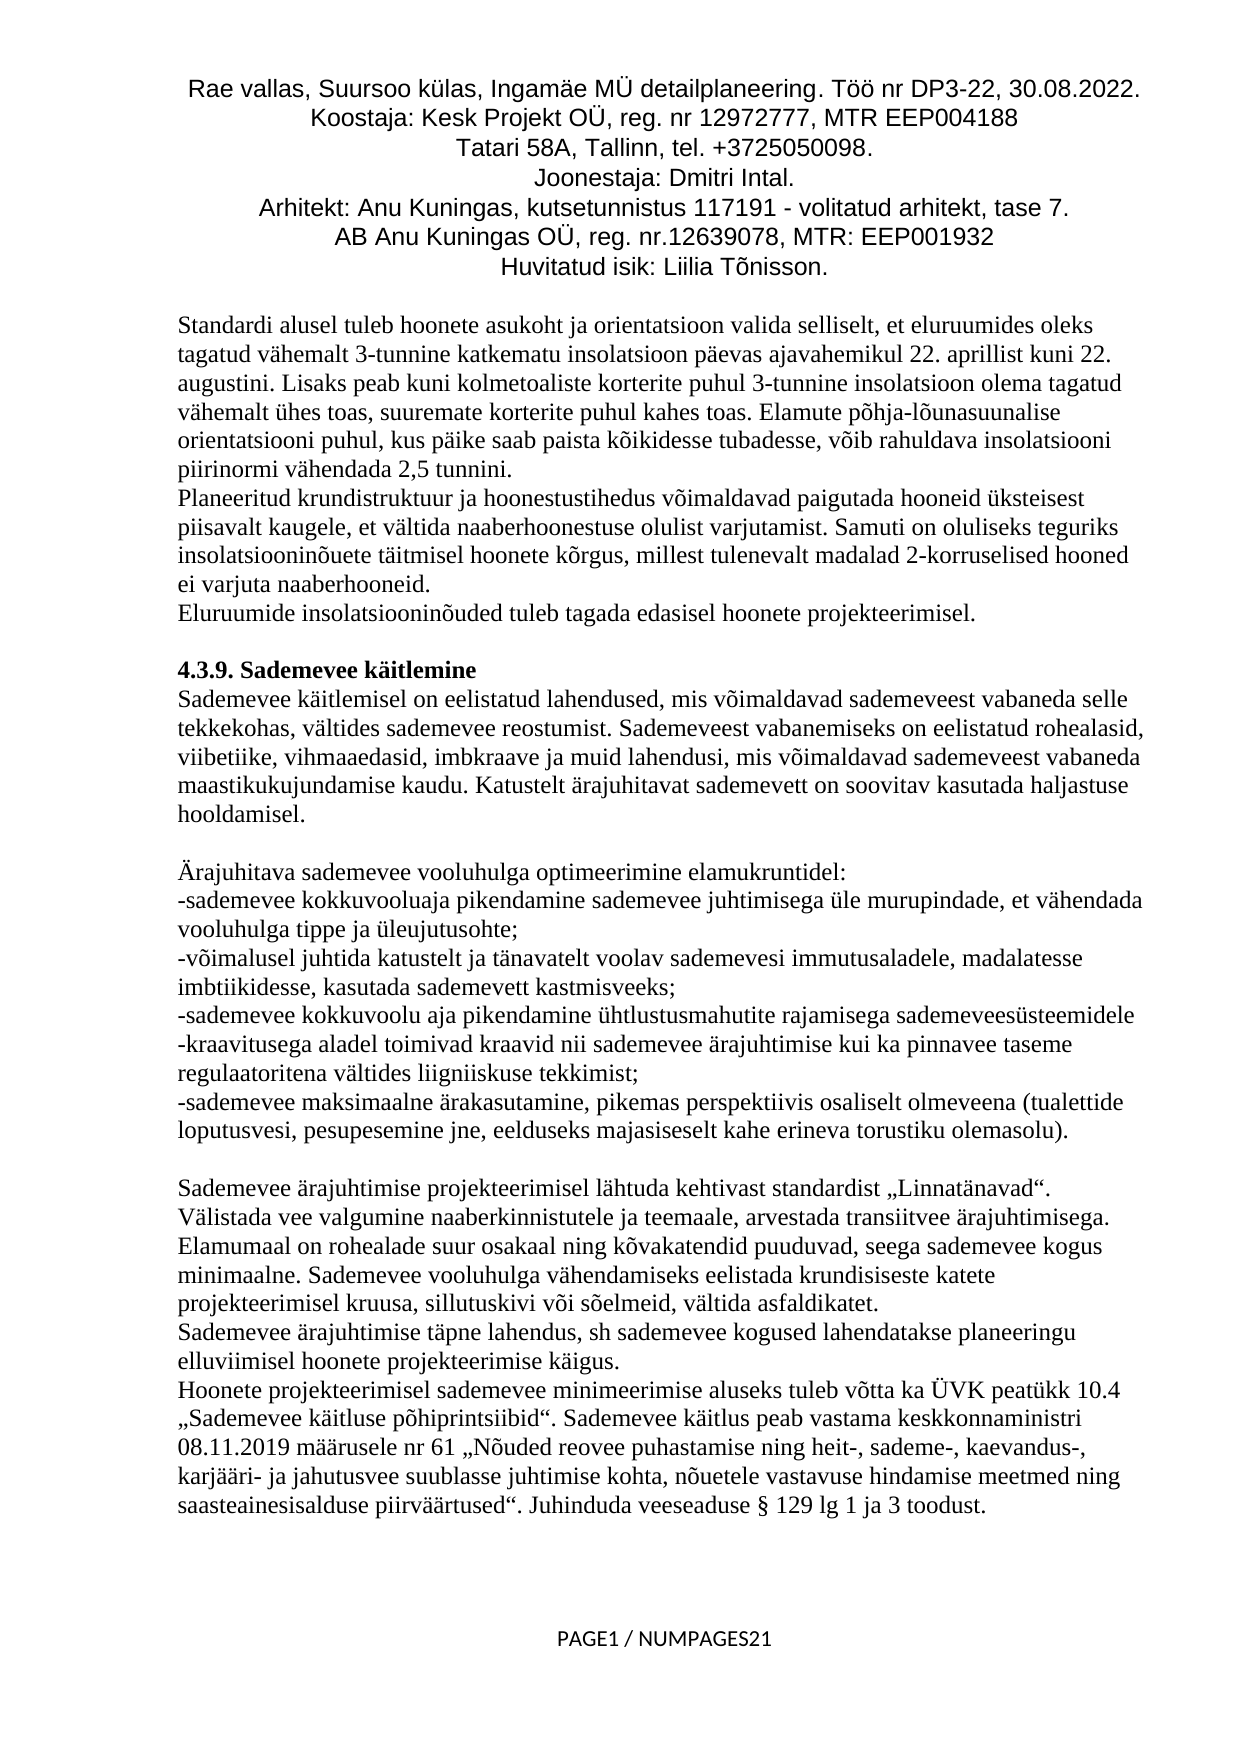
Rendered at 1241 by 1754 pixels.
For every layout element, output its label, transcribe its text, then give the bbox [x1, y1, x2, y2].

text Eluruumide insolatsiooninõuded tuleb tagada edasisel hoonete projekteerimisel. [177, 598, 1152, 627]
text elluviimisel hoonete projekteerimise käigus. [177, 1346, 1152, 1375]
text Sademevee ärajuhtimise projekteerimisel lähtuda kehtivast standardist „Linnatänavad“. Välistada vee valgumine naaberkinnistutele ja teemaale, arvestada transiitvee ärajuhtimisega. Elamumaal on rohealade suur osakaal ning kõvakatendid puuduvad, seega sademevee kogus minimaalne. Sademevee vooluhulga vähendamiseks eelistada krundisiseste katete projekteerimisel kruusa, sillutuskivi või sõelmeid, vältida asfaldikatet. [177, 1173, 1152, 1317]
text Sademevee ärajuhtimise täpne lahendus, sh sademevee kogused lahendatakse planeeringu [177, 1317, 1152, 1346]
text -võimalusel juhtida katustelt ja tänavatelt voolav sademevesi immutusaladele, madalatesse imbtiikidesse, kasutada sademevett kastmisveeks; [177, 943, 1152, 1001]
text -sademevee maksimaalne ärakasutamine, pikemas perspektiivis osaliselt olmeveena (tualettide loputusvesi, pesupesemine jne, eelduseks majasiseselt kahe erineva torustiku olemasolu). [177, 1087, 1152, 1144]
text 4.3.9. Sademevee käitlemine [177, 656, 1152, 684]
text Planeeritud krundistruktuur ja hoonestustihedus võimaldavad paigutada hooneid üksteisest piisavalt kaugele, et vältida naaberhoonestuse olulist varjutamist. Samuti on oluliseks teguriks insolatsiooninõuete täitmisel hoonete kõrgus, millest tulenevalt madalad 2-korruselised hooned ei varjuta naaberhooneid. [177, 483, 1152, 598]
text Standardi alusel tuleb hoonete asukoht ja orientatsioon valida selliselt, et eluruumides oleks tagatud vähemalt 3-tunnine katkematu insolatsioon päevas ajavahemikul 22. aprillist kuni 22. augustini. Lisaks peab kuni kolmetoaliste korterite puhul 3-tunnine insolatsioon olema tagatud vähemalt ühes toas, suuremate korterite puhul kahes toas. Elamute põhja-lõunasuunalise orientatsiooni puhul, kus päike saab paista kõikidesse tubadesse, võib rahuldava insolatsiooni piirinormi vähendada 2,5 tunnini. [177, 311, 1152, 483]
text -sademevee kokkuvoolu aja pikendamine ühtlustusmahutite rajamisega sademeveesüsteemidele [177, 1001, 1152, 1029]
text Ärajuhitava sademevee vooluhulga optimeerimine elamukruntidel: [177, 857, 1152, 886]
text Sademevee käitlemisel on eelistatud lahendused, mis võimaldavad sademeveest vabaneda selle tekkekohas, vältides sademevee reostumist. Sademeveest vabanemiseks on eelistatud rohealasid, viibetiike, vihmaaedasid, imbkraave ja muid lahendusi, mis võimaldavad sademeveest vabaneda maastikukujundamise kaudu. Katustelt ärajuhitavat sademevett on soovitav kasutada haljastuse hooldamisel. [177, 684, 1152, 828]
text -sademevee kokkuvooluaja pikendamine sademevee juhtimisega üle murupindade, et vähendada vooluhulga tippe ja üleujutusohte; [177, 886, 1152, 943]
text Hoonete projekteerimisel sademevee minimeerimise aluseks tuleb võtta ka ÜVK peatükk 10.4 „Sademevee käitluse põhiprintsiibid“. Sademevee käitlus peab vastama keskkonnaministri 08.11.2019 määrusele nr 61 „Nõuded reovee puhastamise ning heit-, sademe-, kaevandus-, karjääri- ja jahutusvee suublasse juhtimise kohta, nõuetele vastavuse hindamise meetmed ning saasteainesisalduse piirväärtused“. Juhinduda veeseaduse § 129 lg 1 ja 3 toodust. [177, 1375, 1152, 1518]
text -kraavitusega aladel toimivad kraavid nii sademevee ärajuhtimise kui ka pinnavee taseme regulaatoritena vältides liigniiskuse tekkimist; [177, 1029, 1152, 1087]
